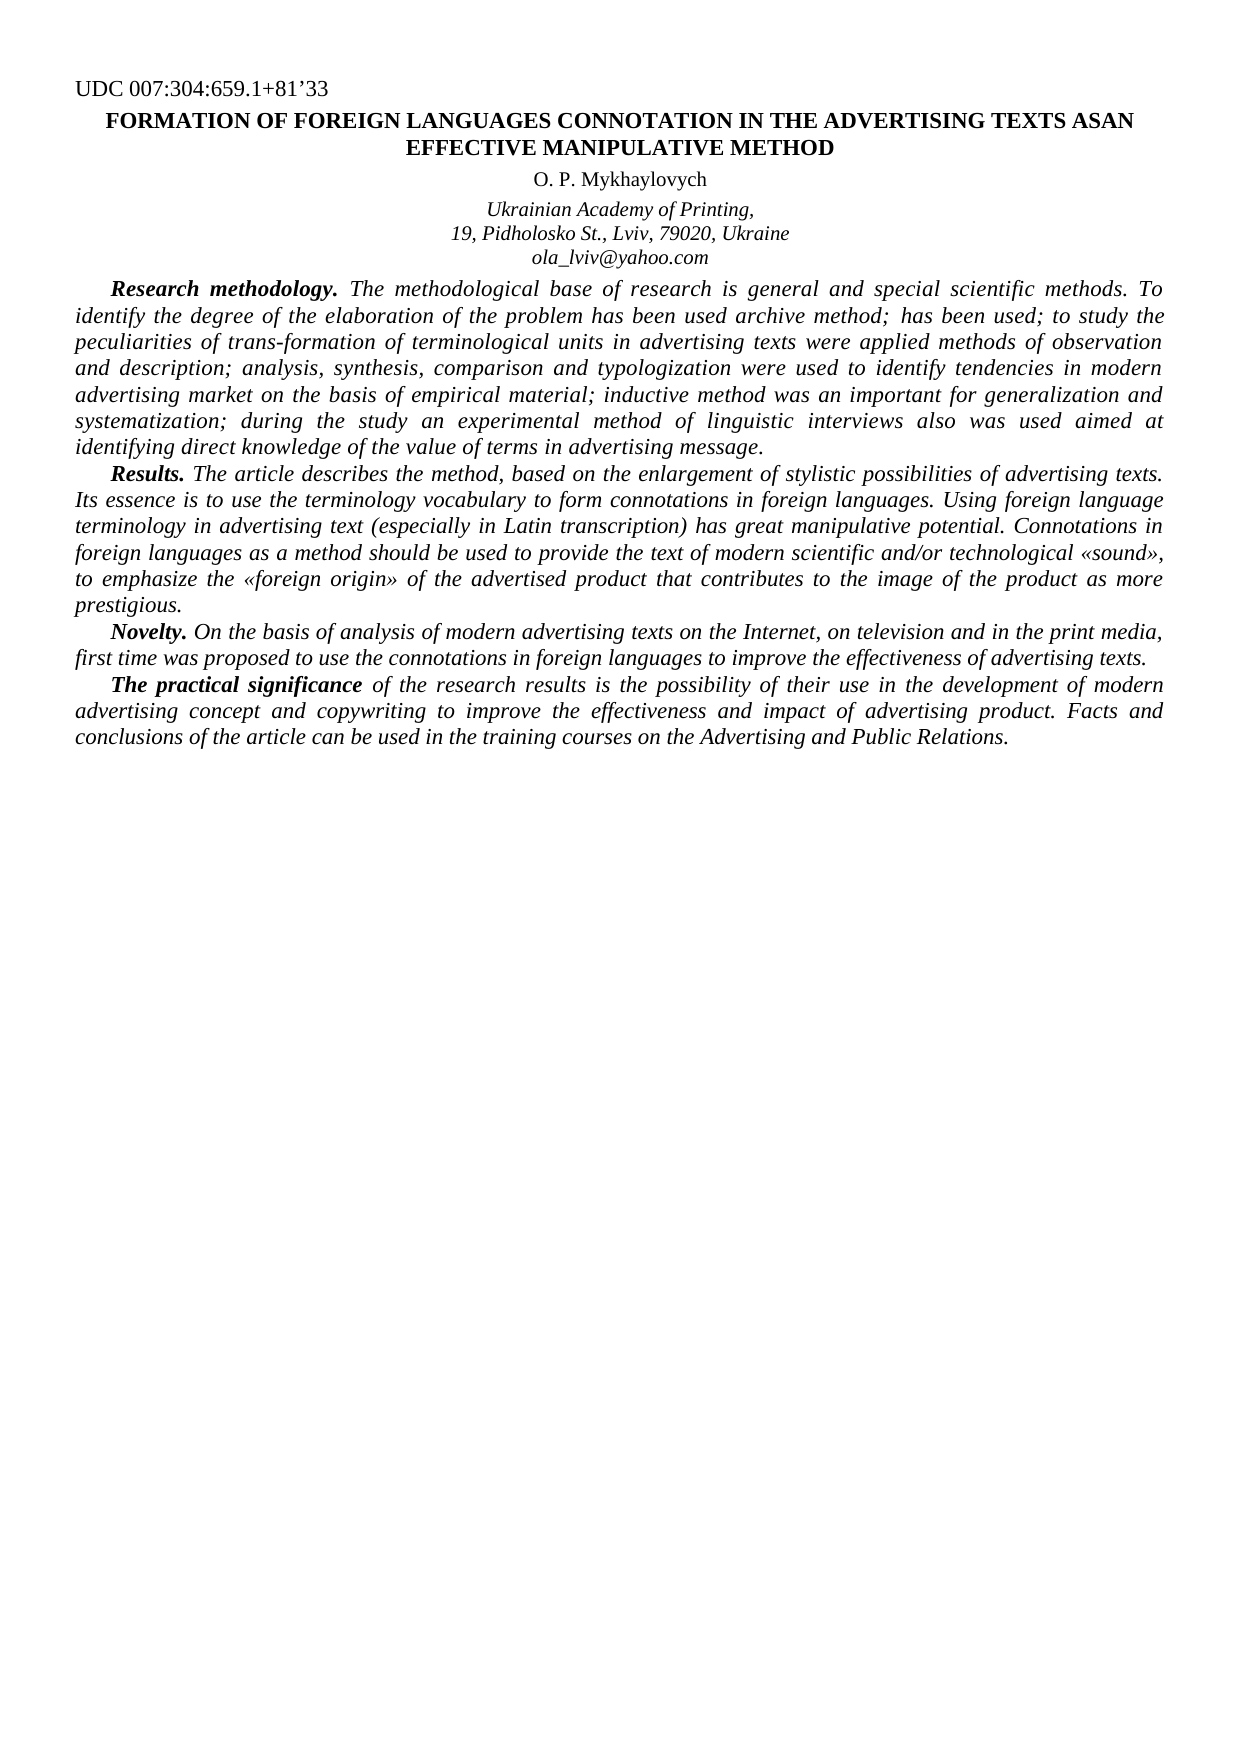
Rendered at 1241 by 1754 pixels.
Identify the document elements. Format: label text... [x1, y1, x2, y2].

text O. P. Mykhaylovych [75, 167, 1165, 191]
text FORMATION OF FOREIGN LANGUAGES CONNOTATION IN THE ADVERTISING TEXTS ASAN EFFECTIVE MANIPULATIVE METHOD [75, 108, 1165, 160]
text Research methodology. The methodological base of research is general and special scientific methods. To identify the degree of the elaboration of the problem has been used archive method; has been used; to study the peculiarities of trans-formation of terminological units in advertising texts were applied methods of observation and description; analysis, synthesis, comparison and typologization were used to identify tendencies in modern advertising market on the basis of empirical material; inductive method was an important for generalization and systematization; during the study an experimental method of linguistic interviews also was used aimed at identifying direct knowledge of the value of terms in advertising message. [75, 275, 1165, 460]
text Results. The article describes the method, based on the enlargement of stylistic possibilities of advertising texts. Its essence is to use the terminology vocabulary to form connotations in foreign languages. Using foreign language terminology in advertising text (especially in Latin transcription) has great manipulative potential. Connotations in foreign languages as a method should be used to provide the text of modern scientific and/or technological «sound», to emphasize the «foreign origin» of the advertised product that contributes to the image of the product as more prestigious. [75, 460, 1165, 618]
text Ukrainian Academy of Printing, 19, Pidholosko St., Lviv, 79020, Ukraine ola_lviv@yahoo.com [75, 197, 1165, 269]
text The practical significance of the research results is the possibility of their use in the development of modern advertising concept and copywriting to improve the effectiveness and impact of advertising product. Facts and conclusions of the article can be used in the training courses on the Advertising and Public Relations. [75, 671, 1165, 750]
text UDC 007:304:659.1+81’33 [75, 75, 1165, 101]
text Novelty. On the basis of analysis of modern advertising texts on the Internet, on television and in the print media, first time was proposed to use the connotations in foreign languages to improve the effectiveness of advertising texts. [75, 618, 1165, 671]
